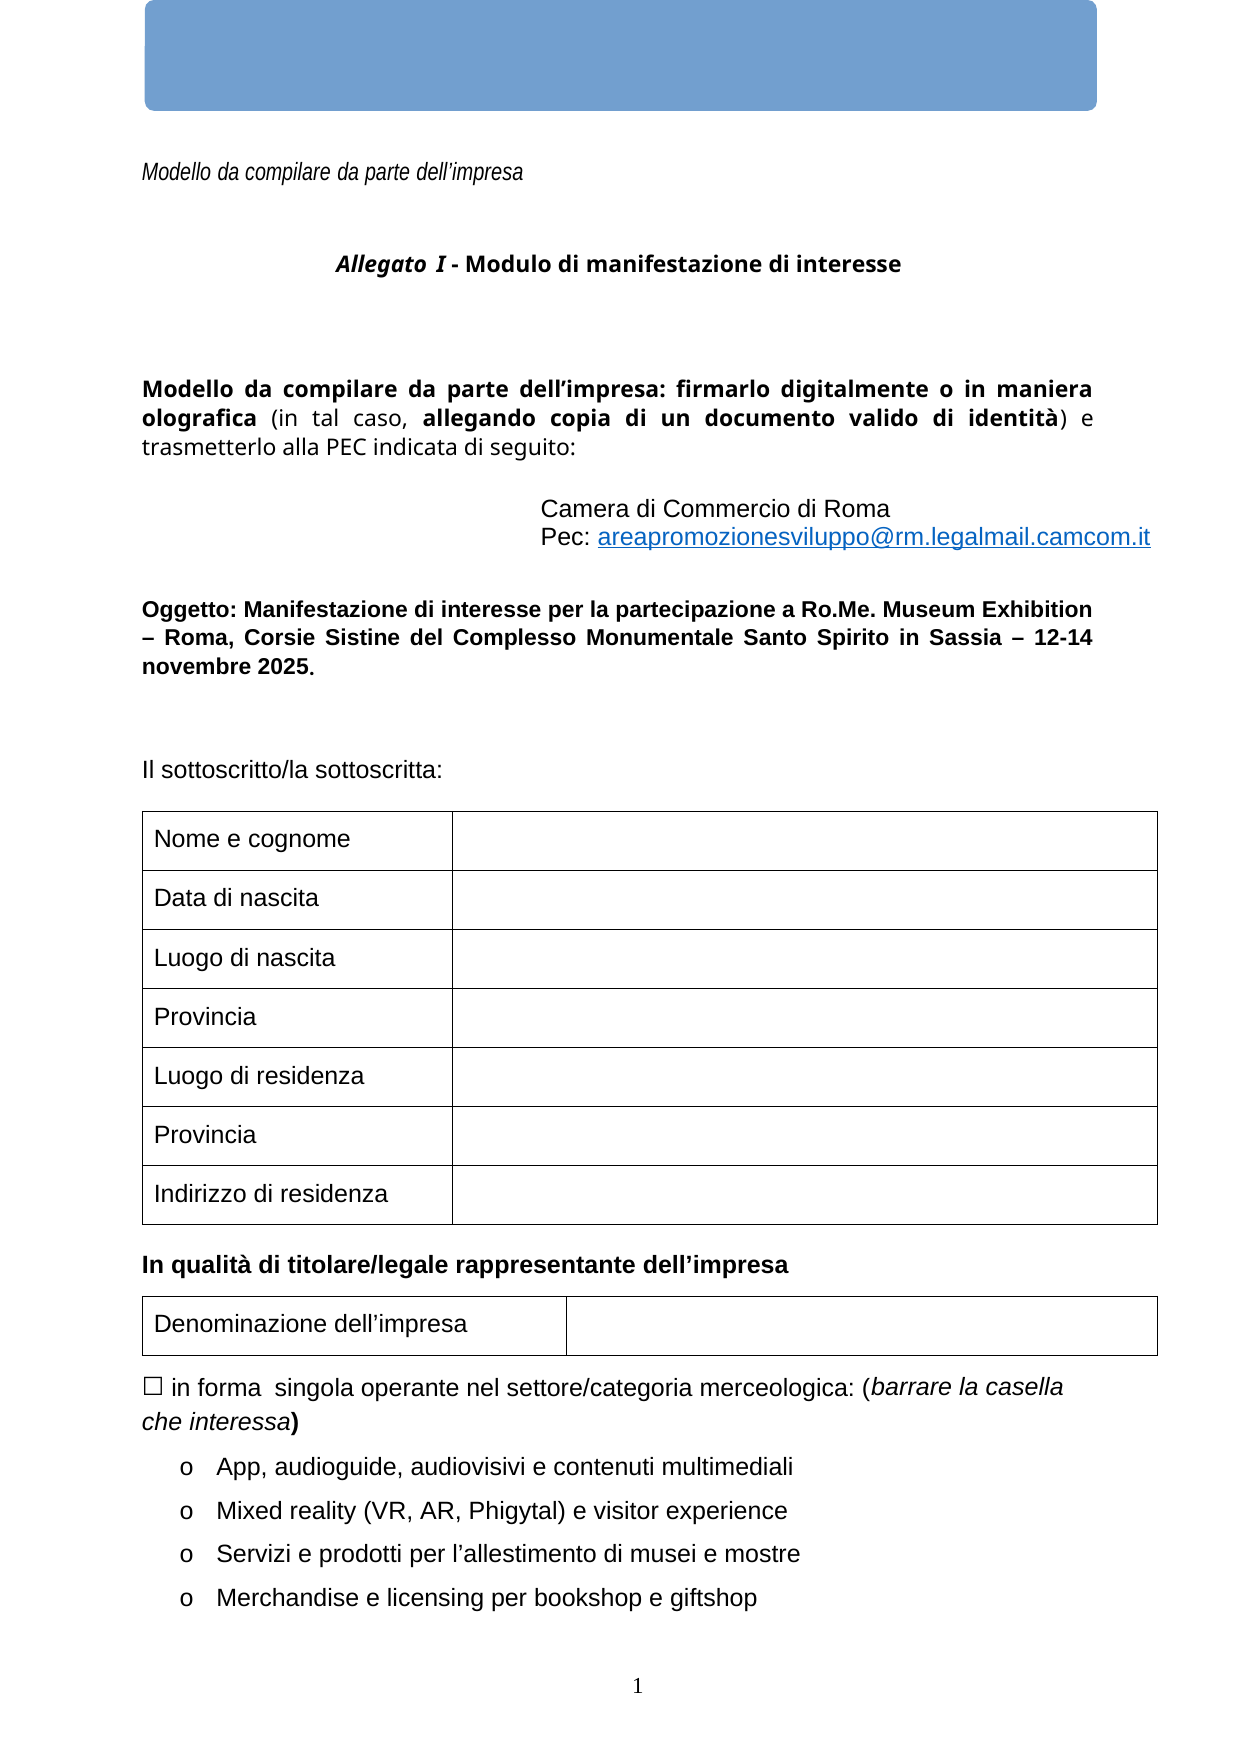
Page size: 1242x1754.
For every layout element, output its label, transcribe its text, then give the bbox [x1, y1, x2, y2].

table_header Denominazione dell’impresa [143, 1297, 566, 1355]
list Mixed reality (VR, AR, Phigytal) e visitor experience [179, 1496, 1094, 1527]
table_cell Luogo di residenza [143, 1048, 452, 1106]
list Merchandise e licensing per bookshop e giftshop [179, 1583, 1094, 1613]
text ☐ in forma singola operante nel settore/categoria merceologica: (barrare la casella che interessa) [142, 1368, 1096, 1436]
table_cell [453, 930, 1157, 988]
table_cell Luogo di nascita [143, 930, 452, 988]
table_header [567, 1297, 1157, 1355]
text In qualità di titolare/legale rappresentante dell’impresa [142, 1250, 1096, 1279]
table_cell [453, 1166, 1157, 1224]
table_cell [453, 871, 1157, 929]
text Pec: areapromozionesviluppo@rm.legalmail.camcom.it [540, 522, 1190, 551]
table_cell Provincia [143, 989, 452, 1047]
text Il sottoscritto/la sottoscritta: [142, 755, 1120, 784]
table_cell Provincia [143, 1107, 452, 1165]
table_cell Indirizzo di residenza [143, 1166, 452, 1224]
list App, audioguide, audiovisivi e contenuti multimediali [179, 1452, 1094, 1483]
table_header Nome e cognome [143, 812, 452, 870]
text Oggetto: Manifestazione di interesse per la partecipazione a Ro.Me. Museum Exhibition – Roma, Corsie Sistine del Complesso Monumentale Santo Spirito in Sassia – 12-14 novembre 2025. [142, 596, 1094, 681]
text Modello da compilare da parte dell’impresa [142, 156, 1102, 185]
table_cell Data di nascita [143, 871, 452, 929]
table_header [453, 812, 1157, 870]
list Servizi e prodotti per l’allestimento di musei e mostre [179, 1539, 1094, 1570]
text Camera di Commercio di Roma [540, 499, 1190, 522]
text Allegato I - Modulo di manifestazione di interesse [142, 248, 1096, 279]
text Modello da compilare da parte dell’impresa: firmarlo digitalmente o in maniera olografica (in tal caso, allegando copia di un documento valido di identità) e trasmetterlo alla PEC indicata di seguito: [142, 374, 1094, 461]
table_cell [453, 1107, 1157, 1165]
table_cell [453, 1048, 1157, 1106]
table_cell [453, 989, 1157, 1047]
